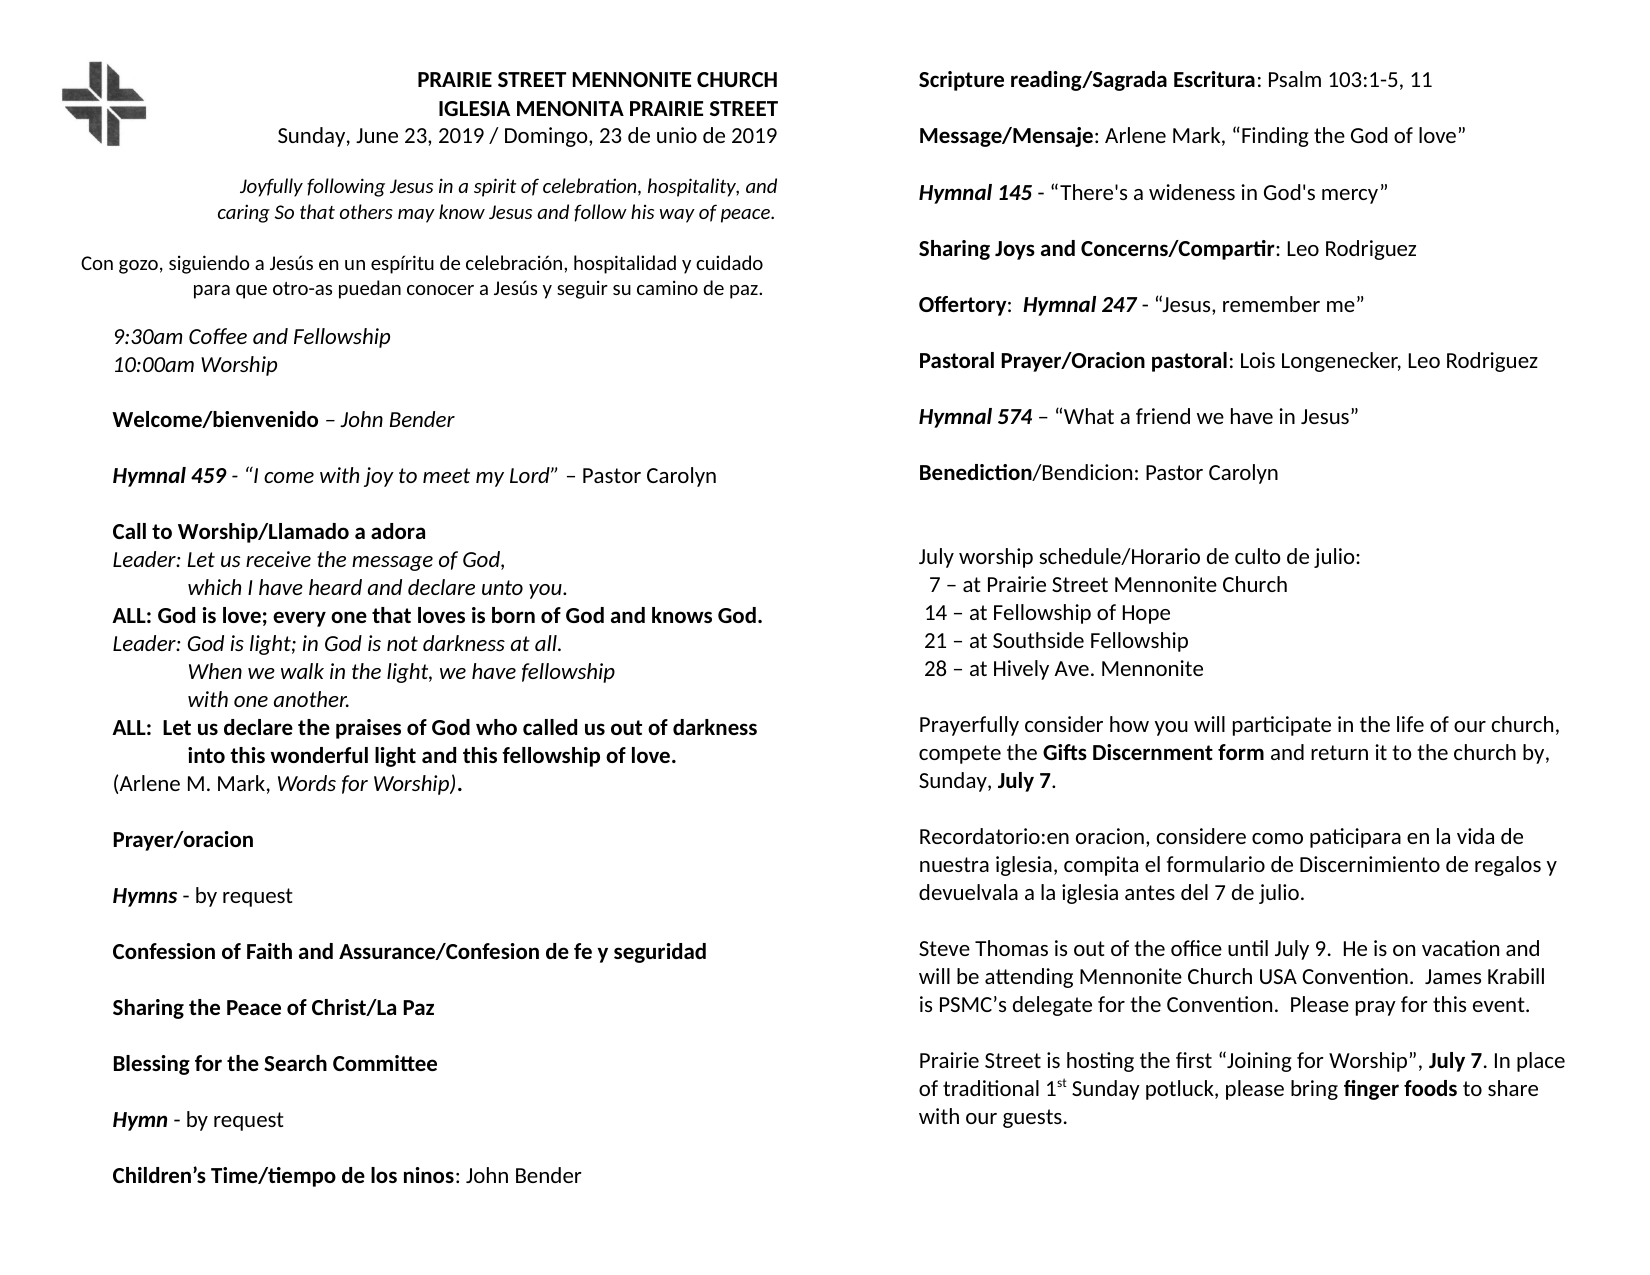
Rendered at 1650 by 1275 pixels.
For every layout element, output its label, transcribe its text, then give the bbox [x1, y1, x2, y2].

text Leader: Let us receive the message of God, [112, 545, 778, 573]
text PRAIRIE STREET MENNONITE CHURCH [163, 66, 778, 94]
text Message/Mensaje: Arlene Mark, “Finding the God of love” [919, 122, 1566, 150]
text 28 – at Hively Ave. Mennonite [919, 654, 1566, 682]
text Hymns - by request [112, 881, 778, 909]
text Hymnal 145 - “There's a wideness in God's mercy” [919, 178, 1566, 206]
text When we walk in the light, we have fellowship [112, 657, 778, 685]
text (Arlene M. Mark, Words for Worship). [112, 769, 778, 797]
text 9:30am Coffee and Fellowship [112, 322, 778, 350]
text Scripture reading/Sagrada Escritura: Psalm 103:1-5, 11 [919, 66, 1566, 94]
text ALL: God is love; every one that loves is born of God and knows God. [112, 601, 778, 629]
text with one another. [112, 685, 778, 713]
text Sharing Joys and Concerns/Compartir: Leo Rodriguez [919, 234, 1566, 262]
text 21 – at Southside Fellowship [919, 626, 1566, 654]
text ALL: Let us declare the praises of God who called us out of darkness into this wonderful light and this fellowship of love. [112, 713, 778, 769]
picture [48, 51, 163, 154]
text 14 – at Fellowship of Hope [919, 598, 1566, 626]
text Hymnal 574 – “What a friend we have in Jesus” [919, 402, 1566, 430]
text Sunday, June 23, 2019 / Domingo, 23 de unio de 2019 [163, 122, 778, 150]
text Steve Thomas is out of the office until July 9. He is on vacation and will be attending Mennonite Church USA Convention. James Krabill is PSMC’s delegate for the Convention. Please pray for this event. [919, 934, 1566, 1018]
text Recordatorio:en oracion, considere como paticipara en la vida de nuestra iglesia, compita el formulario de Discernimiento de regalos y devuelvala a la iglesia antes del 7 de julio. [919, 822, 1566, 906]
text Confession of Faith and Assurance/Confesion de fe y seguridad [112, 937, 778, 965]
text which I have heard and declare unto you. [112, 573, 778, 601]
text 7 – at Prairie Street Mennonite Church [919, 570, 1566, 598]
text Prairie Street is hosting the first “Joining for Worship”, July 7. In place of traditional 1st Sunday potluck, please bring finger foods to share with our guests. [919, 1046, 1566, 1130]
text Hymnal 459 - “I come with joy to meet my Lord” – Pastor Carolyn [112, 461, 778, 489]
text Pastoral Prayer/Oracion pastoral: Lois Longenecker, Leo Rodriguez [919, 346, 1566, 374]
text IGLESIA MENONITA PRAIRIE STREET [163, 94, 778, 122]
text July worship schedule/Horario de culto de julio: [919, 542, 1566, 570]
text Blessing for the Search Committee [112, 1049, 778, 1077]
text caring So that others may know Jesus and follow his way of peace. [131, 199, 778, 224]
text Welcome/bienvenido – John Bender [112, 405, 778, 433]
text 10:00am Worship [112, 350, 778, 378]
text Con gozo, siguiendo a Jesús en un espíritu de celebración, hospitalidad y cuidado para que otro-as puedan conocer a Jesús y seguir su camino de paz. [75, 250, 764, 301]
text Call to Worship/Llamado a adora [112, 517, 778, 545]
text Prayerfully consider how you will participate in the life of our church, compete the Gifts Discernment form and return it to the church by, Sunday, July 7. [919, 710, 1566, 794]
text Benediction/Bendicion: Pastor Carolyn [919, 458, 1566, 486]
text Children’s Time/tiempo de los ninos: John Bender [112, 1161, 778, 1189]
text Leader: God is light; in God is not darkness at all. [112, 629, 778, 657]
text Sharing the Peace of Christ/La Paz [112, 993, 778, 1021]
text Hymn - by request [112, 1105, 778, 1133]
text Offertory: Hymnal 247 - “Jesus, remember me” [919, 290, 1566, 318]
text Prayer/oracion [112, 825, 778, 853]
text Joyfully following Jesus in a spirit of celebration, hospitality, and [131, 174, 778, 199]
